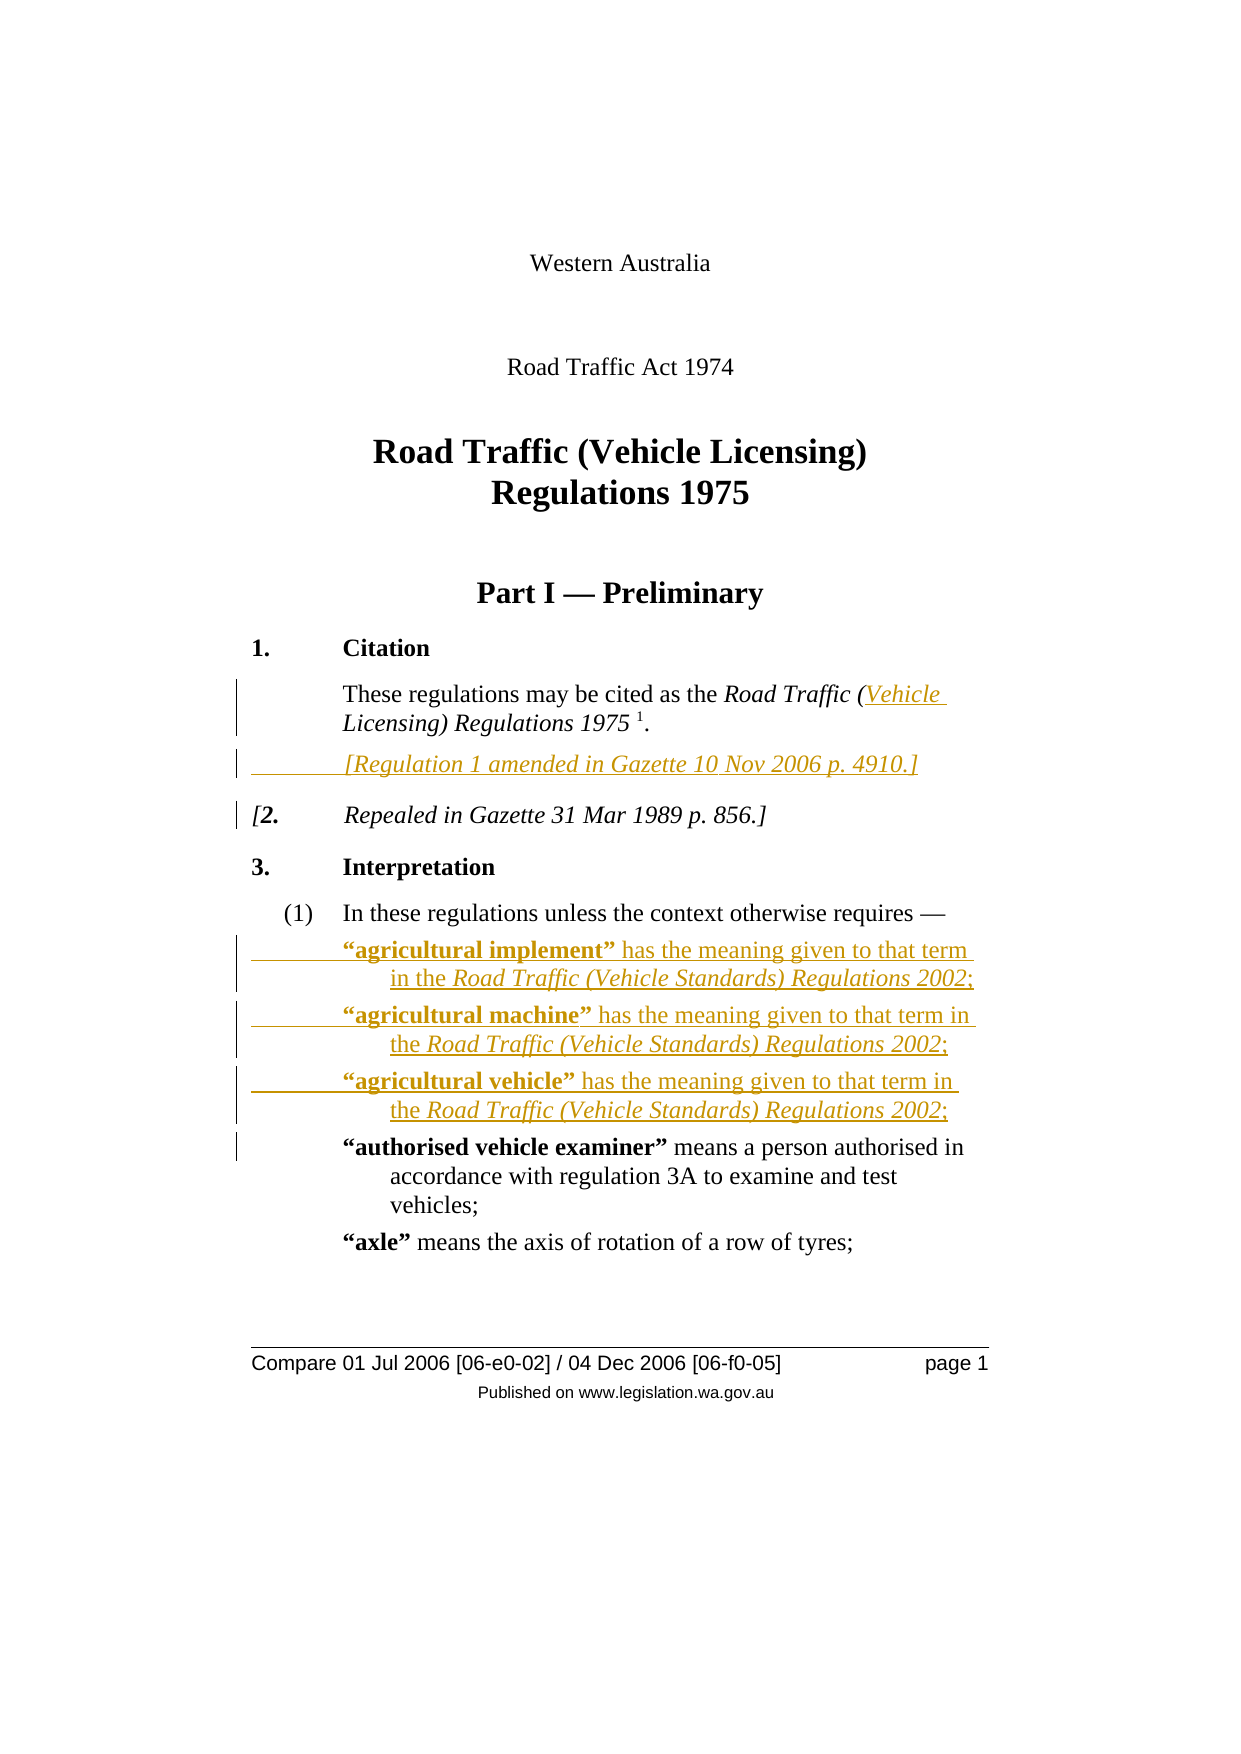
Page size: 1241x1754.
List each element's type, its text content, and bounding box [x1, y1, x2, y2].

text [2. Repealed in Gazette 31 Mar 1989 p. 856.] [251, 801, 989, 829]
subtitle 3. Interpretation [251, 852, 989, 881]
text Western Australia [251, 248, 989, 277]
text (1) In these regulations unless the context otherwise requires — [251, 898, 989, 926]
subtitle 1. Citation [251, 633, 989, 662]
text These regulations may be cited as the Road Traffic (Licensing) Regulations 1975 1. [251, 679, 989, 736]
text “authorised vehicle examiner” means a person authorised in accordance with regulation 3A to examine and test vehicles; [251, 1132, 989, 1218]
text “axle” means the axis of rotation of a row of tyres; [251, 1227, 989, 1256]
text Road Traffic Act 1974 [251, 352, 989, 381]
text Road Traffic (Vehicle Licensing) Regulations 1975 [251, 431, 989, 512]
subtitle Part I — Preliminary [251, 575, 989, 611]
